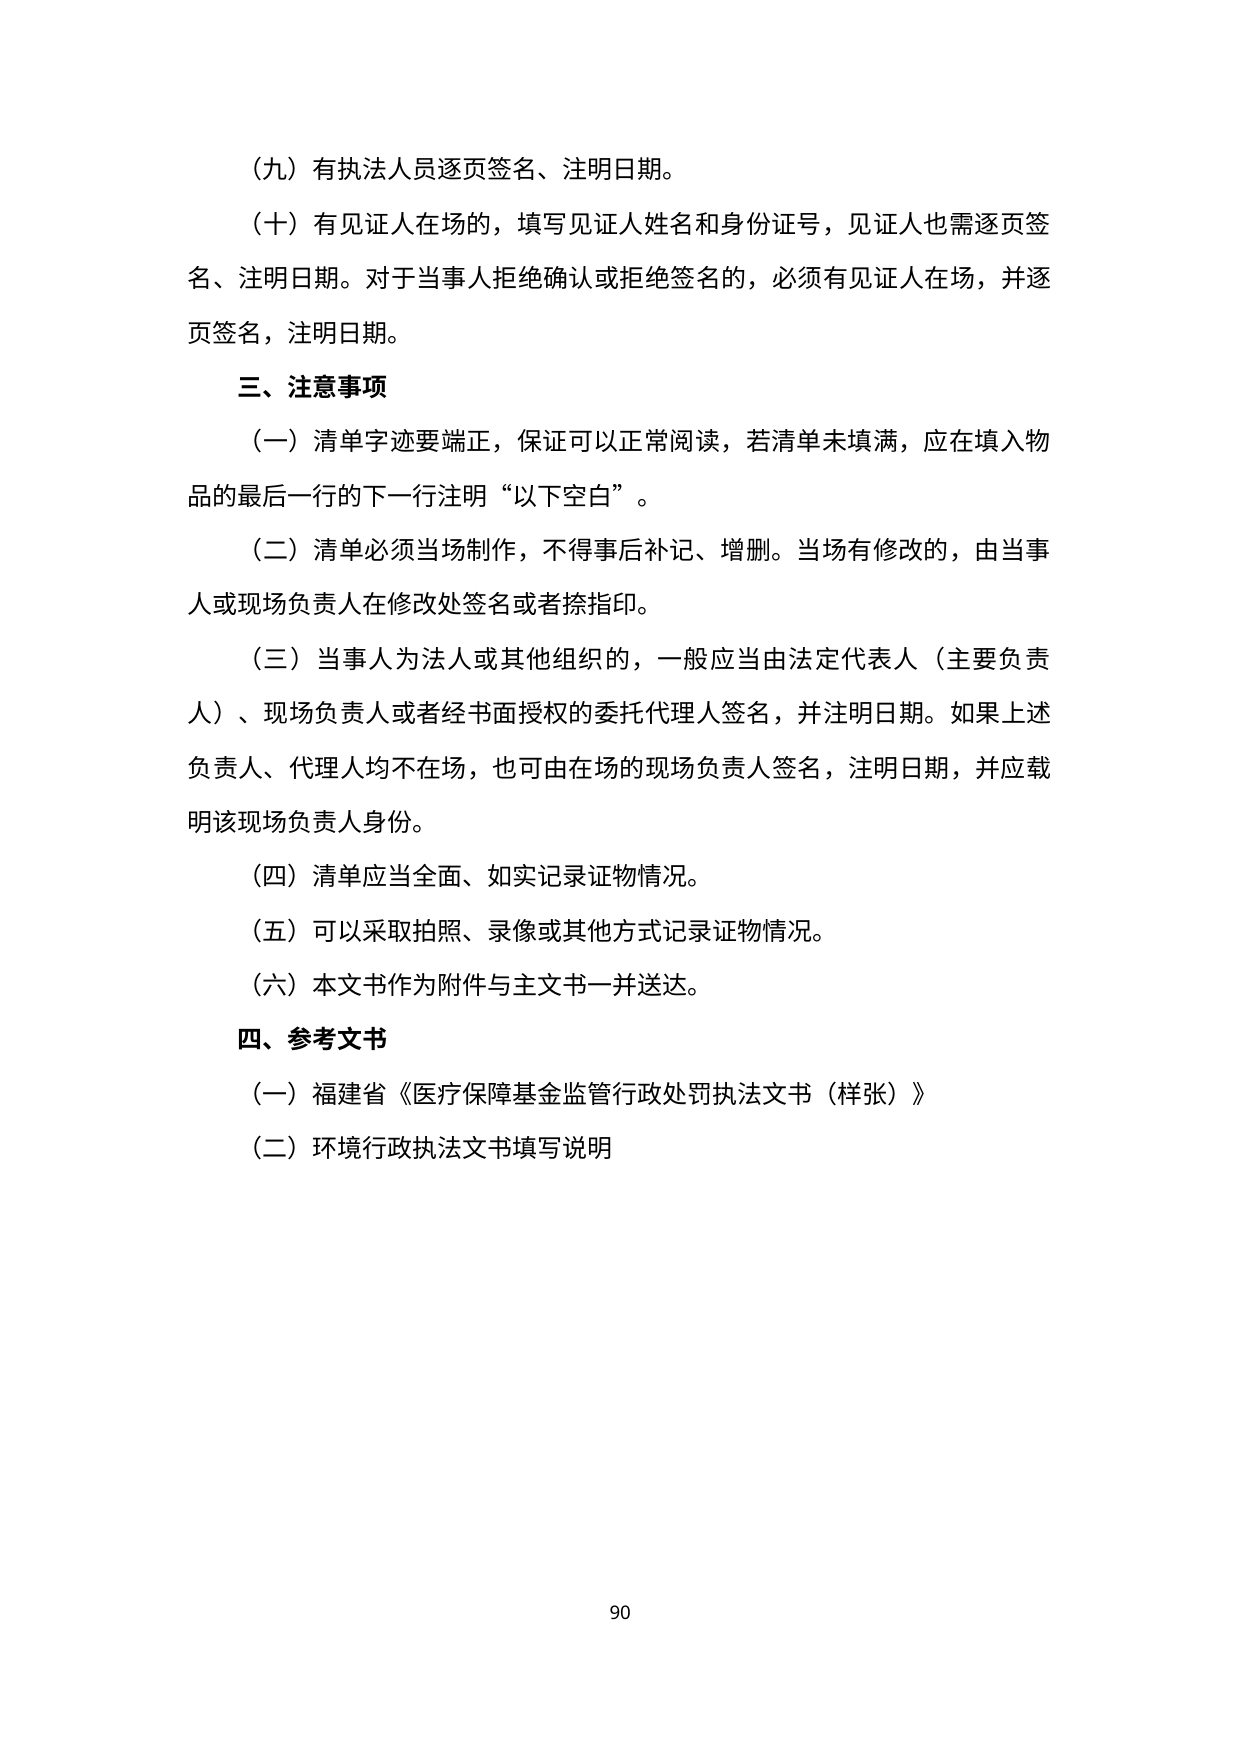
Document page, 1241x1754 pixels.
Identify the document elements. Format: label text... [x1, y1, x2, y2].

text （十）有见证人在场的，填写见证人姓名和身份证号，见证人也需逐页签名、注明日期。对于当事人拒绝确认或拒绝签名的，必须有见证人在场，并逐页签名，注明日期。 [187, 204, 1053, 349]
text （二）环境行政执法文书填写说明 [187, 1129, 1053, 1165]
text （一）清单字迹要端正，保证可以正常阅读，若清单未填满，应在填入物品的最后一行的下一行注明“以下空白”。 [187, 422, 1053, 512]
text （九）有执法人员逐页签名、注明日期。 [187, 150, 1053, 186]
text （二）清单必须当场制作，不得事后补记、增删。当场有修改的，由当事人或现场负责人在修改处签名或者捺指印。 [187, 531, 1053, 621]
text （五）可以采取拍照、录像或其他方式记录证物情况。 [187, 911, 1053, 947]
text 四、参考文书 [187, 1020, 1053, 1056]
text （一）福建省《医疗保障基金监管行政处罚执法文书（样张）》 [187, 1074, 1053, 1111]
text （四）清单应当全面、如实记录证物情况。 [187, 857, 1053, 893]
text （六）本文书作为附件与主文书一并送达。 [187, 966, 1053, 1002]
text 三、注意事项 [187, 367, 1053, 404]
text （三）当事人为法人或其他组织的，一般应当由法定代表人（主要负责人）、现场负责人或者经书面授权的委托代理人签名，并注明日期。如果上述负责人、代理人均不在场，也可由在场的现场负责人签名，注明日期，并应载明该现场负责人身份。 [187, 639, 1053, 839]
